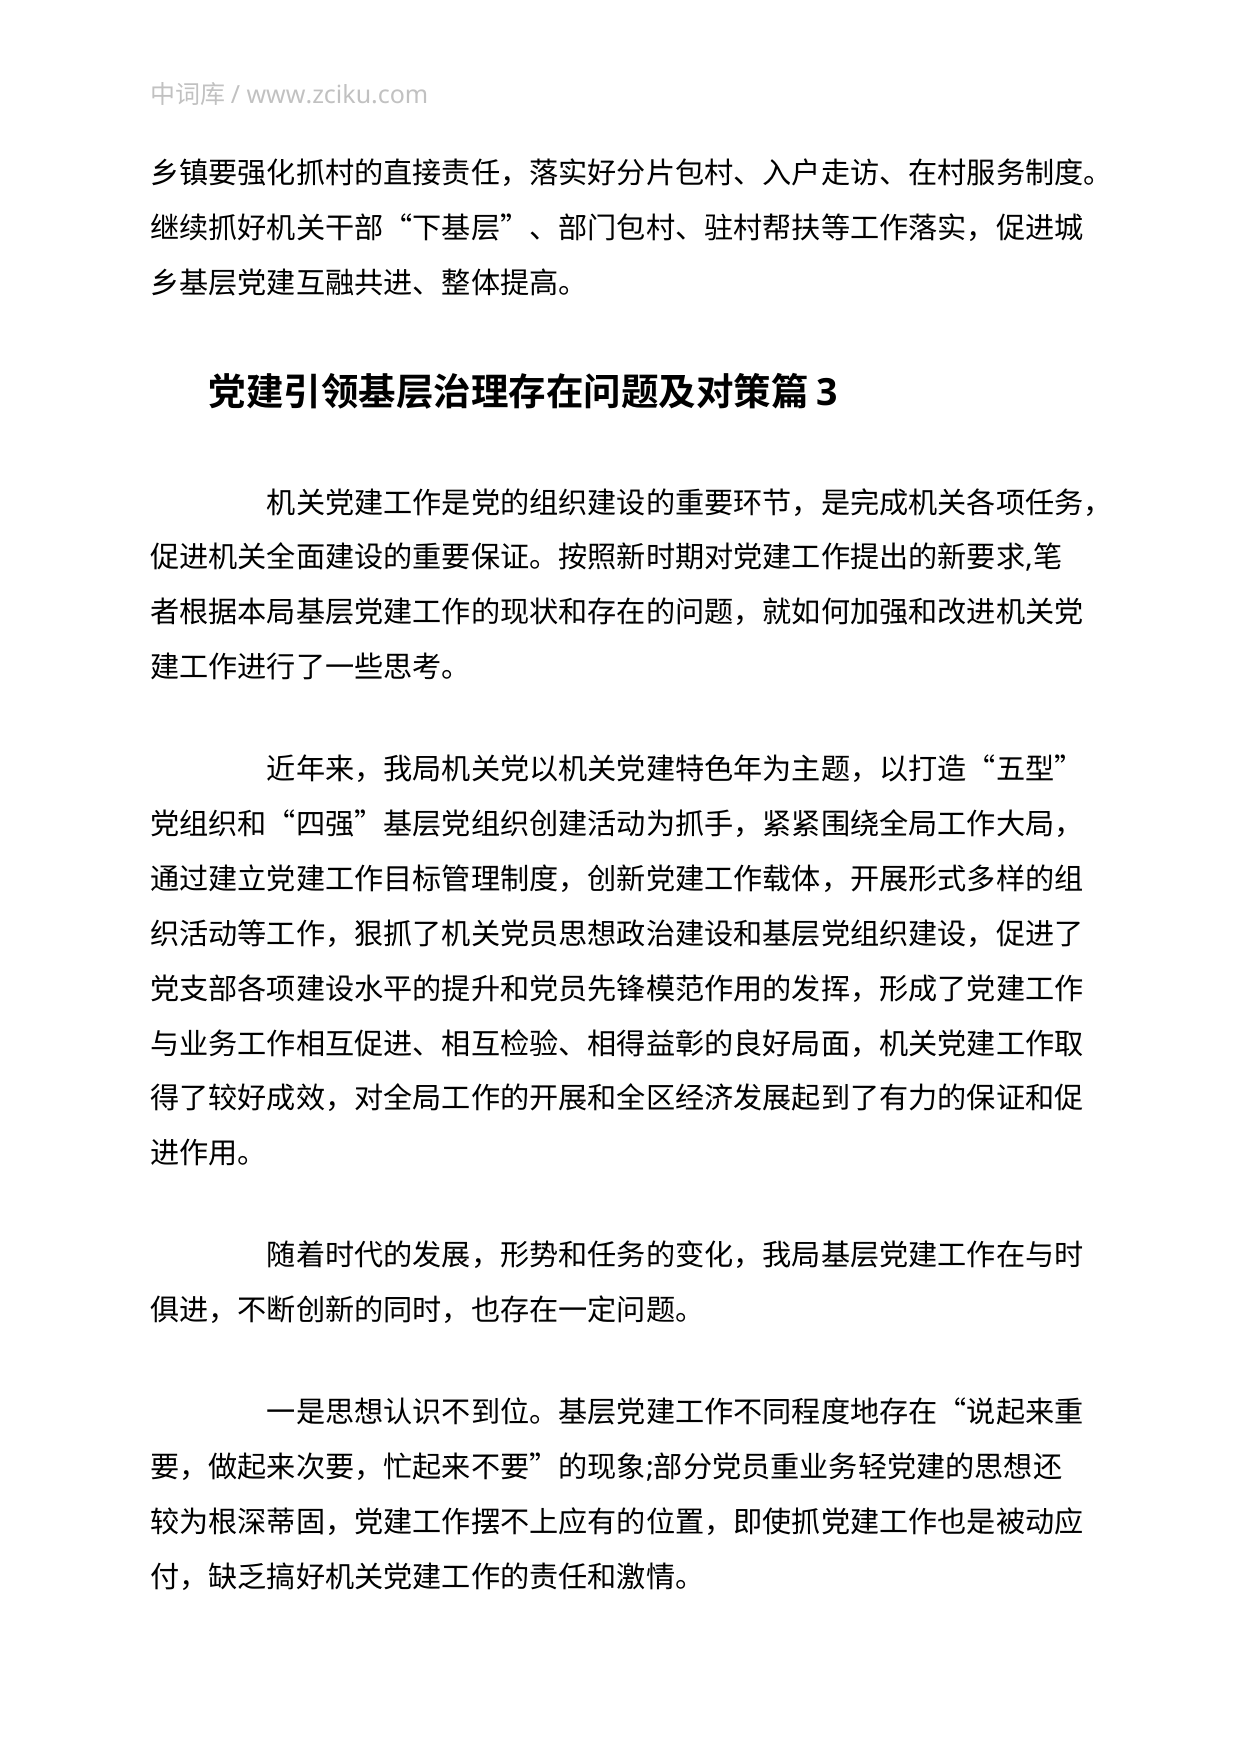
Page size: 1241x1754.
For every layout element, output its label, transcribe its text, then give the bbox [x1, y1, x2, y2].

text 随着时代的发展，形势和任务的变化，我局基层党建工作在与时俱进，不断创新的同时，也存在一定问题。 [150, 1232, 1090, 1329]
text 党建引领基层治理存在问题及对策篇3 [150, 362, 1090, 416]
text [150, 150, 1090, 302]
text 近年来，我局机关党以机关党建特色年为主题，以打造“五型”党组织和“四强”基层党组织创建活动为抓手，紧紧围绕全局工作大局，通过建立党建工作目标管理制度，创新党建工作载体，开展形式多样的组织活动等工作，狠抓了机关党员思想政治建设和基层党组织建设，促进了党支部各项建设水平的提升和党员先锋模范作用的发挥，形成了党建工作与业务工作相互促进、相互检验、相得益彰的良好局面，机关党建工作取得了较好成效，对全局工作的开展和全区经济发展起到了有力的保证和促进作用。 [150, 746, 1090, 1172]
text 机关党建工作是党的组织建设的重要环节，是完成机关各项任务，促进机关全面建设的重要保证。按照新时期对党建工作提出的新要求,笔者根据本局基层党建工作的现状和存在的问题，就如何加强和改进机关党建工作进行了一些思考。 [150, 479, 1090, 686]
text 一是思想认识不到位。基层党建工作不同程度地存在“说起来重要，做起来次要，忙起来不要”的现象;部分党员重业务轻党建的思想还较为根深蒂固，党建工作摆不上应有的位置，即使抓党建工作也是被动应付，缺乏搞好机关党建工作的责任和激情。 [150, 1388, 1090, 1596]
